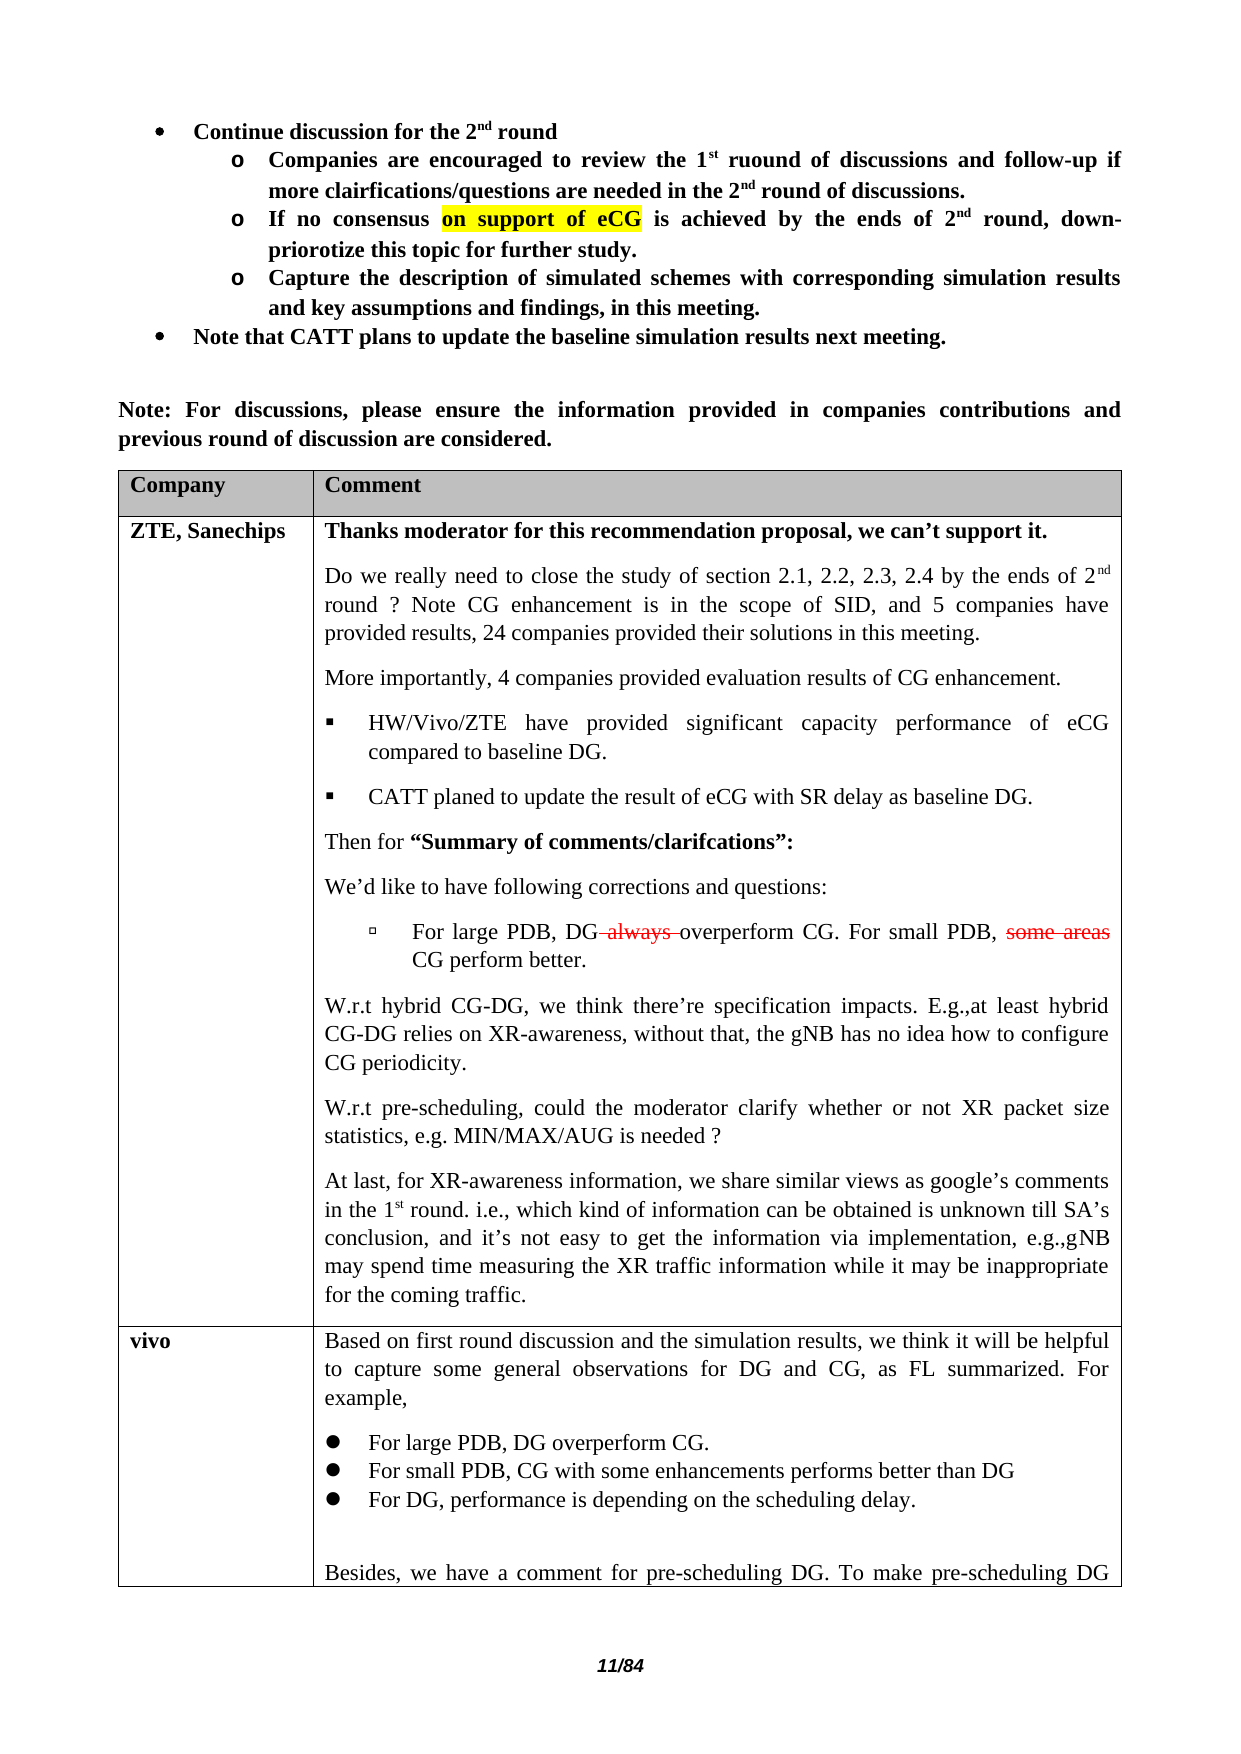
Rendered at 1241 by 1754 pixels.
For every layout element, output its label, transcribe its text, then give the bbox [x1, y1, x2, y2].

list Continue discussion for the 2nd round [156, 118, 1122, 144]
table_cell vivo [119, 1327, 313, 1586]
text Note: For discussions, please ensure the information provided in companies contributions and previous round of discussion are considered. [118, 396, 1122, 451]
table_cell Thanks moderator for this recommendation proposal, we can’t support it. Do we really need to close the study of section 2.1, 2.2, 2.3, 2.4 by the ends of 2nd round ? Note CG enhancement is in the scope of SID, and 5 companies have provided results, 24 companies provided their solutions in this meeting. More importantly, 4 companies provided evaluation results of CG enhancement. HW/Vivo/ZTE have provided significant capacity performance of eCG compared to baseline DG. CATT planed to update the result of eCG with SR delay as baseline DG. Then for “Summary of comments/clarifcations”: We’d like to have following corrections and questions: For large PDB, DG always overperform CG. For small PDB, some areas CG perform better. W.r.t hybrid CG-DG, we think there’re specification impacts. E.g.,at least hybrid CG-DG relies on XR-awareness, without that, the gNB has no idea how to configure CG periodicity. W.r.t pre-scheduling, could the moderator clarify whether or not XR packet size statistics, e.g. MIN/MAX/AUG is needed ? At last, for XR-awareness information, we share similar views as google’s comments in the 1st round. i.e., which kind of information can be obtained is unknown till SA’s conclusion, and it’s not easy to get the information via implementation, e.g.,gNB may spend time measuring the XR traffic information while it may be inappropriate for the coming traffic. [314, 517, 1121, 1326]
list If no consensus on support of eCG is achieved by the ends of 2nd round, down-priorotize this topic for further study. [231, 205, 1122, 262]
list Note that CATT plans to update the baseline simulation results next meeting. [156, 323, 1122, 349]
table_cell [314, 1327, 1121, 1586]
table_header Company [119, 471, 313, 516]
list Companies are encouraged to review the 1st ruound of discussions and follow-up if more clairfications/questions are needed in the 2nd round of discussions. [231, 147, 1122, 203]
table_header Comment [314, 471, 1121, 516]
table_cell ZTE, Sanechips [119, 517, 313, 1326]
list Capture the description of simulated schemes with corresponding simulation results and key assumptions and findings, in this meeting. [231, 264, 1122, 321]
